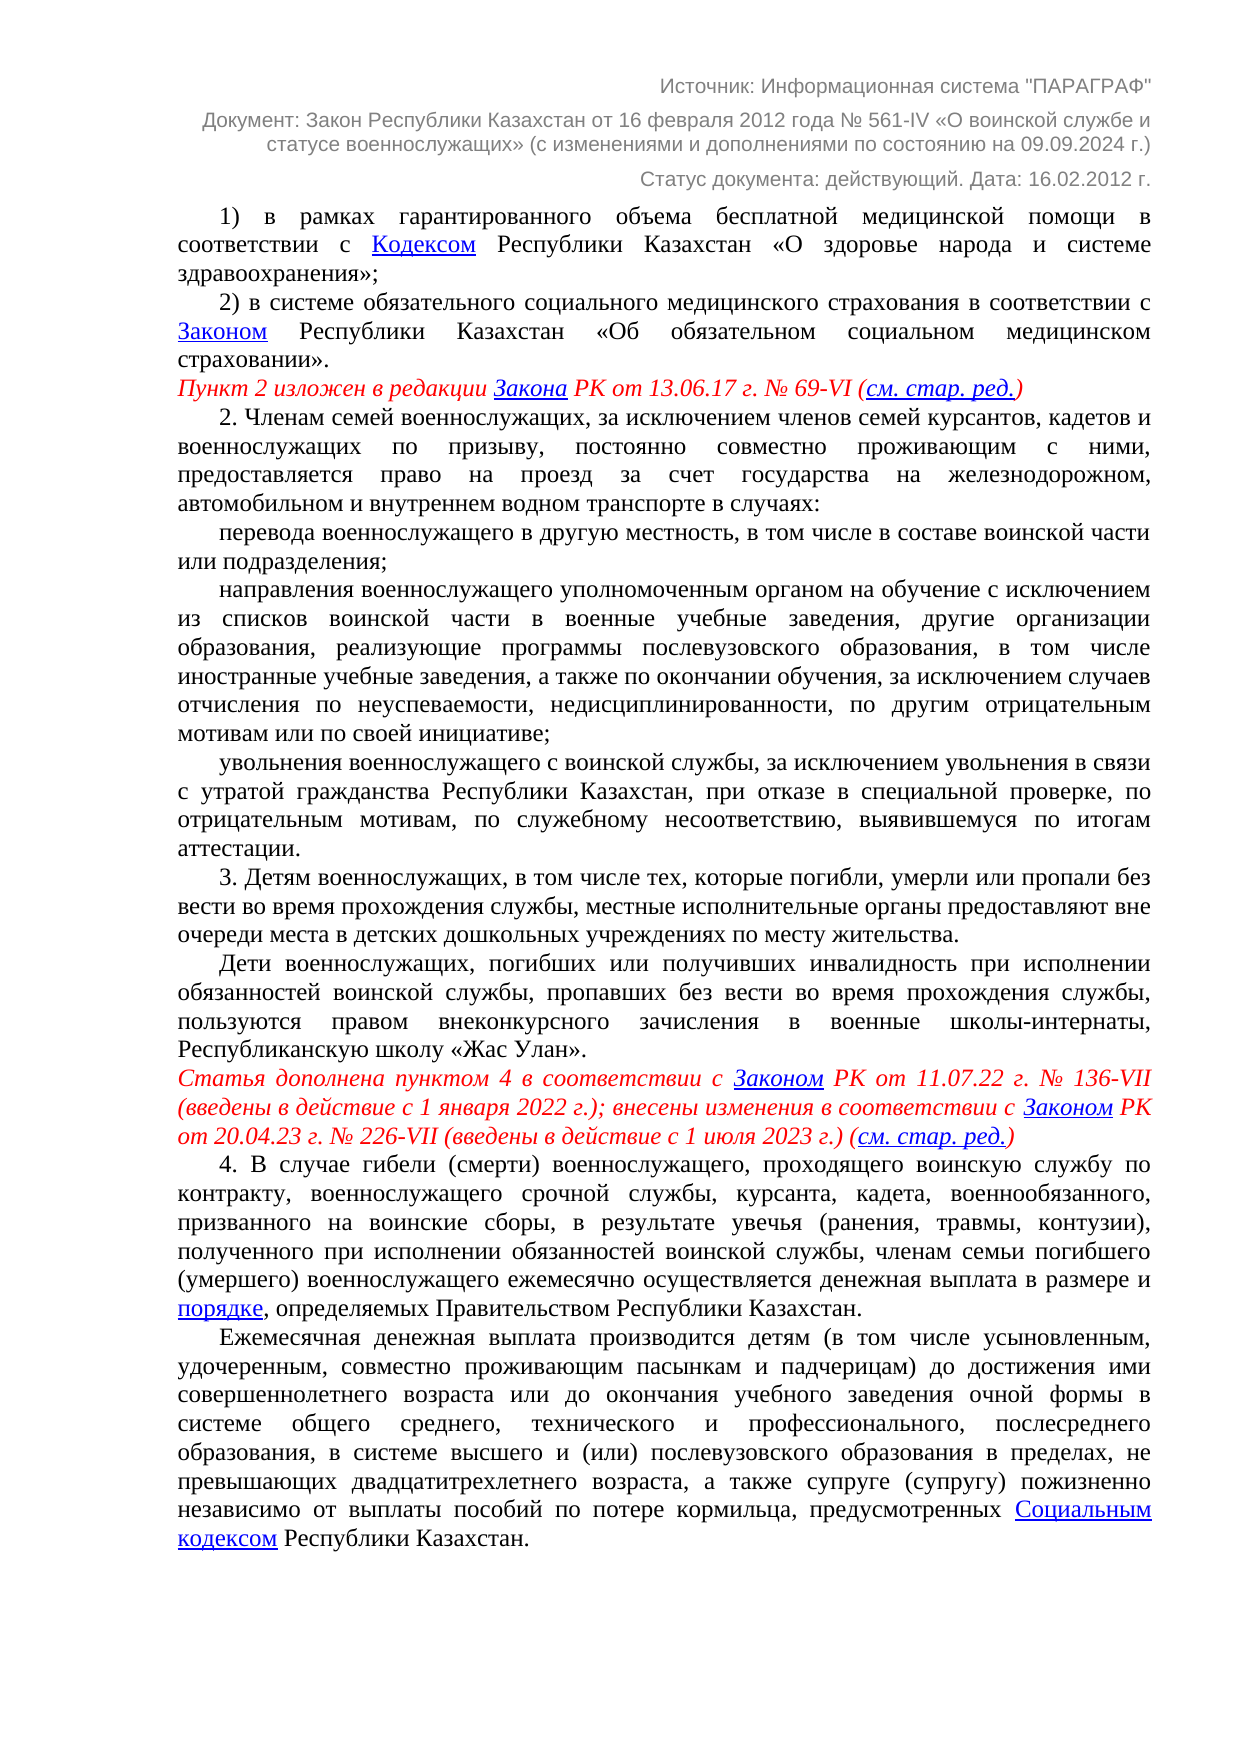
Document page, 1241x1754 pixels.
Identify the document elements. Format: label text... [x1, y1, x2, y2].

text 4. В случае гибели (смерти) военнослужащего, проходящего воинскую службу по контракту, военнослужащего срочной службы, курсанта, кадета, военнообязанного, призванного на воинские сборы, в результате увечья (ранения, травмы, контузии), полученного при исполнении обязанностей воинской службы, членам семьи погибшего (умершего) военнослужащего ежемесячно осуществляется денежная выплата в размере и порядке, определяемых Правительством Республики Казахстан. [177, 1149, 1152, 1322]
text Пункт 2 изложен в редакции Закона РК от 13.06.17 г. № 69-VI (см. стар. ред.) [177, 373, 1152, 402]
text направления военнослужащего уполномоченным органом на обучение с исключением из списков воинской части в военные учебные заведения, другие организации образования, реализующие программы послевузовского образования, в том числе иностранные учебные заведения, а также по окончании обучения, за исключением случаев отчисления по неуспеваемости, недисциплинированности, по другим отрицательным мотивам или по своей инициативе; [177, 574, 1152, 747]
text 3. Детям военнослужащих, в том числе тех, которые погибли, умерли или пропали без вести во время прохождения службы, местные исполнительные органы предоставляют вне очереди места в детских дошкольных учреждениях по месту жительства. [177, 862, 1152, 948]
text 1) в рамках гарантированного объема бесплатной медицинской помощи в соответствии с Кодексом Республики Казахстан «О здоровье народа и системе здравоохранения»; [177, 201, 1152, 287]
text увольнения военнослужащего с воинской службы, за исключением увольнения в связи с утратой гражданства Республики Казахстан, при отказе в специальной проверке, по отрицательным мотивам, по служебному несоответствию, выявившемуся по итогам аттестации. [177, 747, 1152, 862]
text Статья дополнена пунктом 4 в соответствии с Законом РК от 11.07.22 г. № 136-VII (введены в действие с 1 января 2022 г.); внесены изменения в соответствии с Законом РК от 20.04.23 г. № 226-VII (введены в действие с 1 июля 2023 г.) (см. стар. ред.) [177, 1063, 1152, 1149]
text Дети военнослужащих, погибших или получивших инвалидность при исполнении обязанностей воинской службы, пропавших без вести во время прохождения службы, пользуются правом внеконкурсного зачисления в военные школы-интернаты, Республиканскую школу «Жас Улан». [177, 948, 1152, 1063]
text 2. Членам семей военнослужащих, за исключением членов семей курсантов, кадетов и военнослужащих по призыву, постоянно совместно проживающим с ними, предоставляется право на проезд за счет государства на железнодорожном, автомобильном и внутреннем водном транспорте в случаях: [177, 402, 1152, 517]
text перевода военнослужащего в другую местность, в том числе в составе воинской части или подразделения; [177, 517, 1152, 574]
text Ежемесячная денежная выплата производится детям (в том числе усыновленным, удочеренным, совместно проживающим пасынкам и падчерицам) до достижения ими совершеннолетнего возраста или до окончания учебного заведения очной формы в системе общего среднего, технического и профессионального, послесреднего образования, в системе высшего и (или) послевузовского образования в пределах, не превышающих двадцатитрехлетнего возраста, а также супруге (супругу) пожизненно независимо от выплаты пособий по потере кормильца, предусмотренных Социальным кодексом Республики Казахстан. [177, 1322, 1152, 1552]
text 2) в системе обязательного социального медицинского страхования в соответствии с Законом Республики Казахстан «Об обязательном социальном медицинском страховании». [177, 287, 1152, 373]
